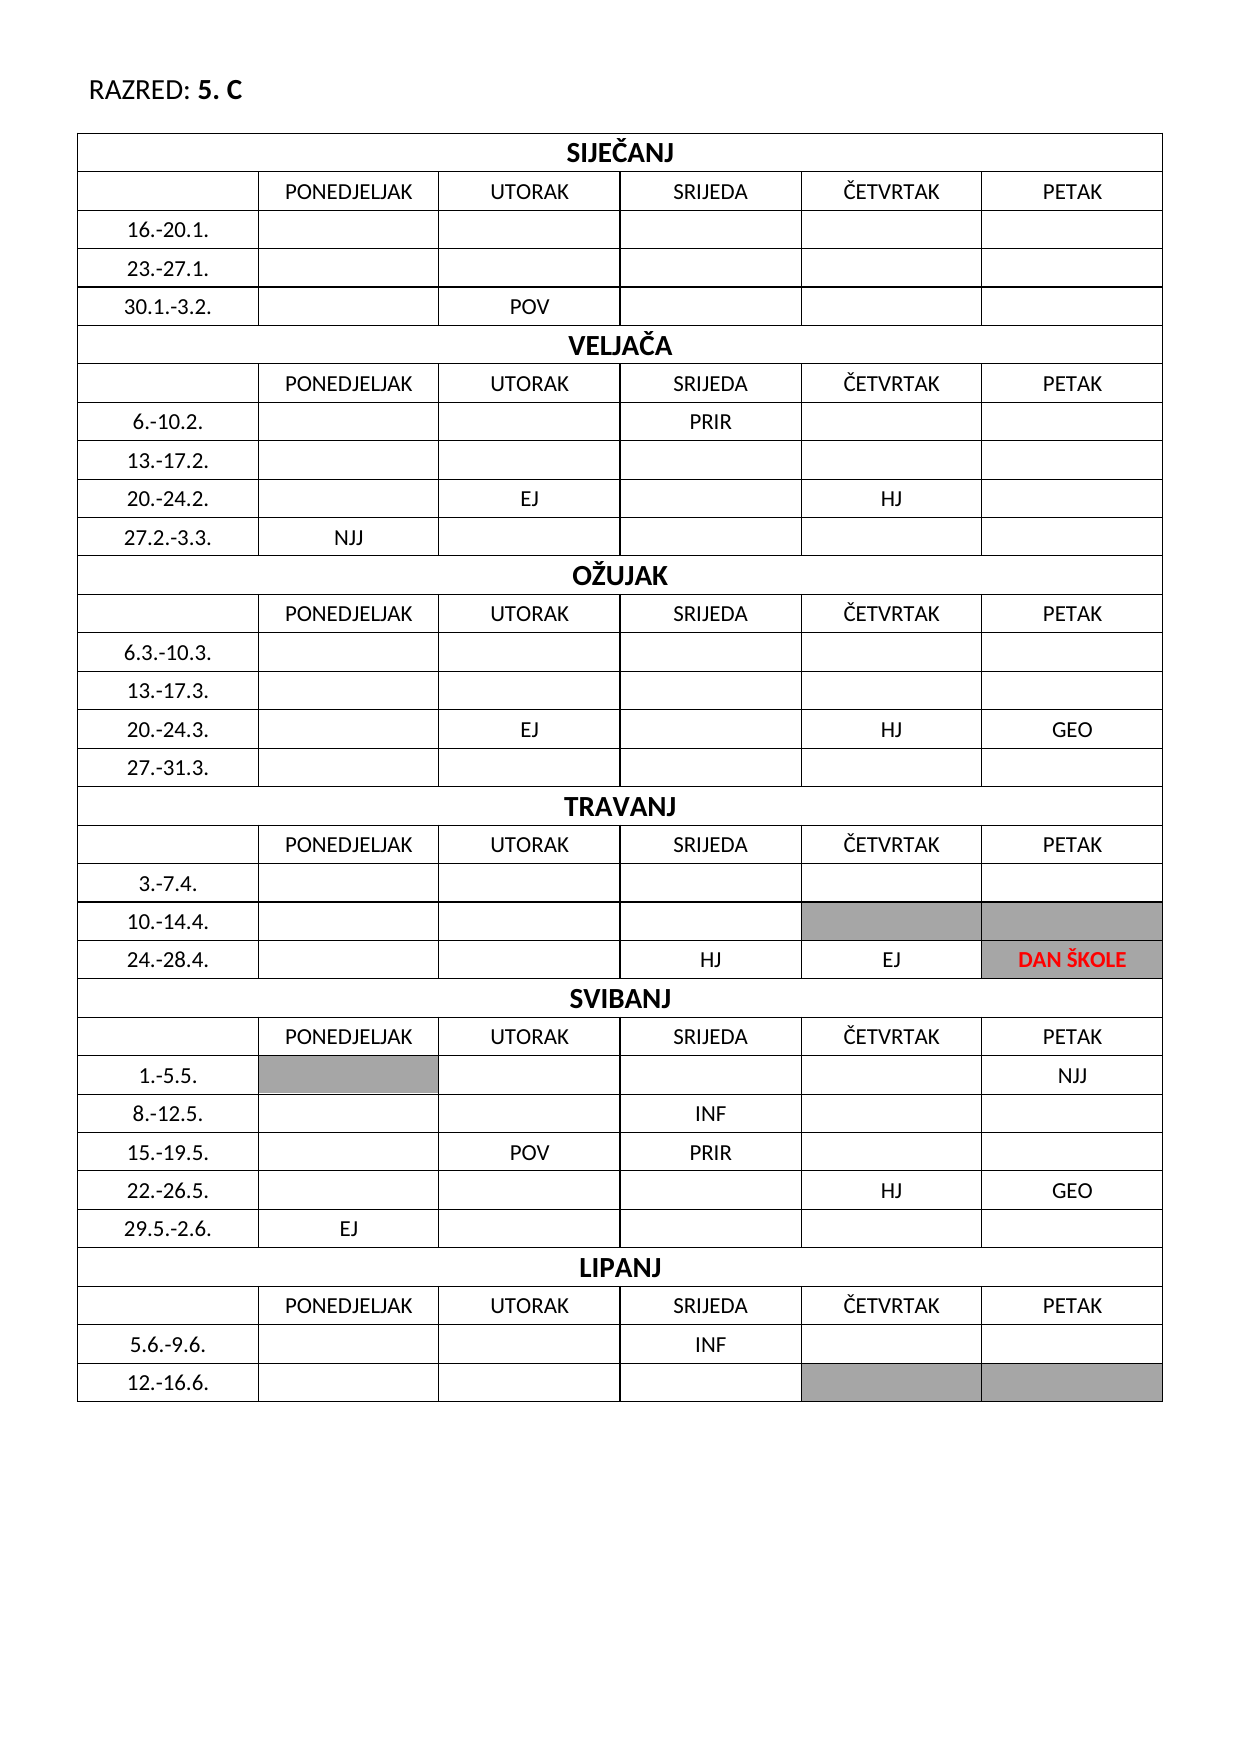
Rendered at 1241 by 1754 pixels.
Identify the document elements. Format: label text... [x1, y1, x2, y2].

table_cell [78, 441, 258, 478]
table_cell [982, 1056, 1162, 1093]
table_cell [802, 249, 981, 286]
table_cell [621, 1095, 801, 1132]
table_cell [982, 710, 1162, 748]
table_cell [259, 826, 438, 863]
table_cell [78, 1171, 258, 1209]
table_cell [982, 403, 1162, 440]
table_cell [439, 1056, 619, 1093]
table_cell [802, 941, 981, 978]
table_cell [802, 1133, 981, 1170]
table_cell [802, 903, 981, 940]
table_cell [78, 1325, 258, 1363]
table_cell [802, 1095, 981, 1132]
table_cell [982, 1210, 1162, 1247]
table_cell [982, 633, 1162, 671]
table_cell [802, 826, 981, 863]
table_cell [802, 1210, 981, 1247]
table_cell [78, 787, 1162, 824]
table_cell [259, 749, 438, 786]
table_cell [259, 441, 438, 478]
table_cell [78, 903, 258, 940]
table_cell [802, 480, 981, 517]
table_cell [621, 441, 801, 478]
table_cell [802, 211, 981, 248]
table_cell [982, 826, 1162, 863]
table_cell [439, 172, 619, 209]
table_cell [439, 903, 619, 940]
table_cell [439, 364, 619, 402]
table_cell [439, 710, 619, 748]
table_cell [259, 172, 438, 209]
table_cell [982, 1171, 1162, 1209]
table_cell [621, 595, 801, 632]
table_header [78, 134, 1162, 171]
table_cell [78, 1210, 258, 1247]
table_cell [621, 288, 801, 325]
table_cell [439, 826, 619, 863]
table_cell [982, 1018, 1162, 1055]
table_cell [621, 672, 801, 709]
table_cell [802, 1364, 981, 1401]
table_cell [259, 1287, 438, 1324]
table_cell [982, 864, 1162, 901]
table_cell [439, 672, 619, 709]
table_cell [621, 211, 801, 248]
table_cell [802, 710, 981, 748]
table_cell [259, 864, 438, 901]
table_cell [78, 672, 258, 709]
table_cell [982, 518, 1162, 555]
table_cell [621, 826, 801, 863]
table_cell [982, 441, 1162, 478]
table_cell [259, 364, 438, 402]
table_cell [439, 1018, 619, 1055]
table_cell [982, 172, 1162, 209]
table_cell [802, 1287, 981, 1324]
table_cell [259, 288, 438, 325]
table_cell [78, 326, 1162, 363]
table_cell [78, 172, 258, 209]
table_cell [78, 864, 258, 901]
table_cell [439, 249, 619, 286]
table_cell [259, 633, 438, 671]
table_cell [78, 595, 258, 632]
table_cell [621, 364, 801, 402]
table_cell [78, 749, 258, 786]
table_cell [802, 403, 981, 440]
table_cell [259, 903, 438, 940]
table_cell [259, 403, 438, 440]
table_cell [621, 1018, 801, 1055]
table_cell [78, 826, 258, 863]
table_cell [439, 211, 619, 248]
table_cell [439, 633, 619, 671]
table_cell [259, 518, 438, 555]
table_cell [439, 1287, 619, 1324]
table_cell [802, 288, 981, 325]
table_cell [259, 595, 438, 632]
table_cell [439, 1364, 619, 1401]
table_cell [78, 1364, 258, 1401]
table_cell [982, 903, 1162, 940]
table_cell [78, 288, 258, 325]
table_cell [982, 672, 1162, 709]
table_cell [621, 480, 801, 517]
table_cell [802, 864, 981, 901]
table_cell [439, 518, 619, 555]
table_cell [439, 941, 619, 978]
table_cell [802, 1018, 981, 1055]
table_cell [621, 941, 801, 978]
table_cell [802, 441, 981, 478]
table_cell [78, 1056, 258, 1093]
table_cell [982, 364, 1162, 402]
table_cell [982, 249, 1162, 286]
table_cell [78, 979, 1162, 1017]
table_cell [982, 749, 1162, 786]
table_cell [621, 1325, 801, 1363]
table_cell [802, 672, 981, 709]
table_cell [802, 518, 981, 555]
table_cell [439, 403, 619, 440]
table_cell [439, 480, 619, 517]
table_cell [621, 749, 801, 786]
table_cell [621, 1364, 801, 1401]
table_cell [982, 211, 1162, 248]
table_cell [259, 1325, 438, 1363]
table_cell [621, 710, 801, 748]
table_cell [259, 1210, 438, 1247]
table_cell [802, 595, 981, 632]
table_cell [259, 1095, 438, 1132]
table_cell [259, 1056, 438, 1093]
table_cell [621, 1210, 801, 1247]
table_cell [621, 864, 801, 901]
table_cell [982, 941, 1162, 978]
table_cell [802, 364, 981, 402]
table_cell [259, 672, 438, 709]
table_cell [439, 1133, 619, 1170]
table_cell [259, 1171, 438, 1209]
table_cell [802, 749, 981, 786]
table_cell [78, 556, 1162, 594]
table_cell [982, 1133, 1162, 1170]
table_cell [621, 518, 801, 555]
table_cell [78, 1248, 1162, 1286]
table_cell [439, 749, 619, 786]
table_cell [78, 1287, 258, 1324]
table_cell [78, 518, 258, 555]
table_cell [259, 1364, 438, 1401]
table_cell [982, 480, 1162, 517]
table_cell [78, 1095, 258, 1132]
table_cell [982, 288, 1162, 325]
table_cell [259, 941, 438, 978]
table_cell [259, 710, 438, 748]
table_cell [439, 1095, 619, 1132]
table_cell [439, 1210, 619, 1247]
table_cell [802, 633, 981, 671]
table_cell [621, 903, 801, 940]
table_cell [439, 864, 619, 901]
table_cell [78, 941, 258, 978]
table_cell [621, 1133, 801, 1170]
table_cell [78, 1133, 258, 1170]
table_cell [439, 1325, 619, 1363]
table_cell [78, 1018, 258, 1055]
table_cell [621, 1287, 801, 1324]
text RAZRED: 5. C [89, 71, 1152, 106]
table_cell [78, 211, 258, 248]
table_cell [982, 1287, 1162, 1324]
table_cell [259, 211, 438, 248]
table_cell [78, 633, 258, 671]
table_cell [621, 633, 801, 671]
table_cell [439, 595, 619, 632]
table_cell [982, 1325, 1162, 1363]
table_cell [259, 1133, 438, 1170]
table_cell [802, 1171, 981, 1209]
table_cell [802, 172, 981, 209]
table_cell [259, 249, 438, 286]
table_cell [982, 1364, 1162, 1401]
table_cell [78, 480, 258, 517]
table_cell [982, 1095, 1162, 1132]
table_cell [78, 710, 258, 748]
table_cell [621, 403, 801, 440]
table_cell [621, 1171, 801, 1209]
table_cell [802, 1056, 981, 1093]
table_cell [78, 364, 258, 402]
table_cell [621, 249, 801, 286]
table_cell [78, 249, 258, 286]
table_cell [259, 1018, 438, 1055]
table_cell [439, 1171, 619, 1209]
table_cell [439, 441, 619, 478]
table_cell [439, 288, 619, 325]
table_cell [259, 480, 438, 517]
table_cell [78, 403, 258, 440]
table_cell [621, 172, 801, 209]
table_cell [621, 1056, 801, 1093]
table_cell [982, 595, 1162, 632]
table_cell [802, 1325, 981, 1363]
